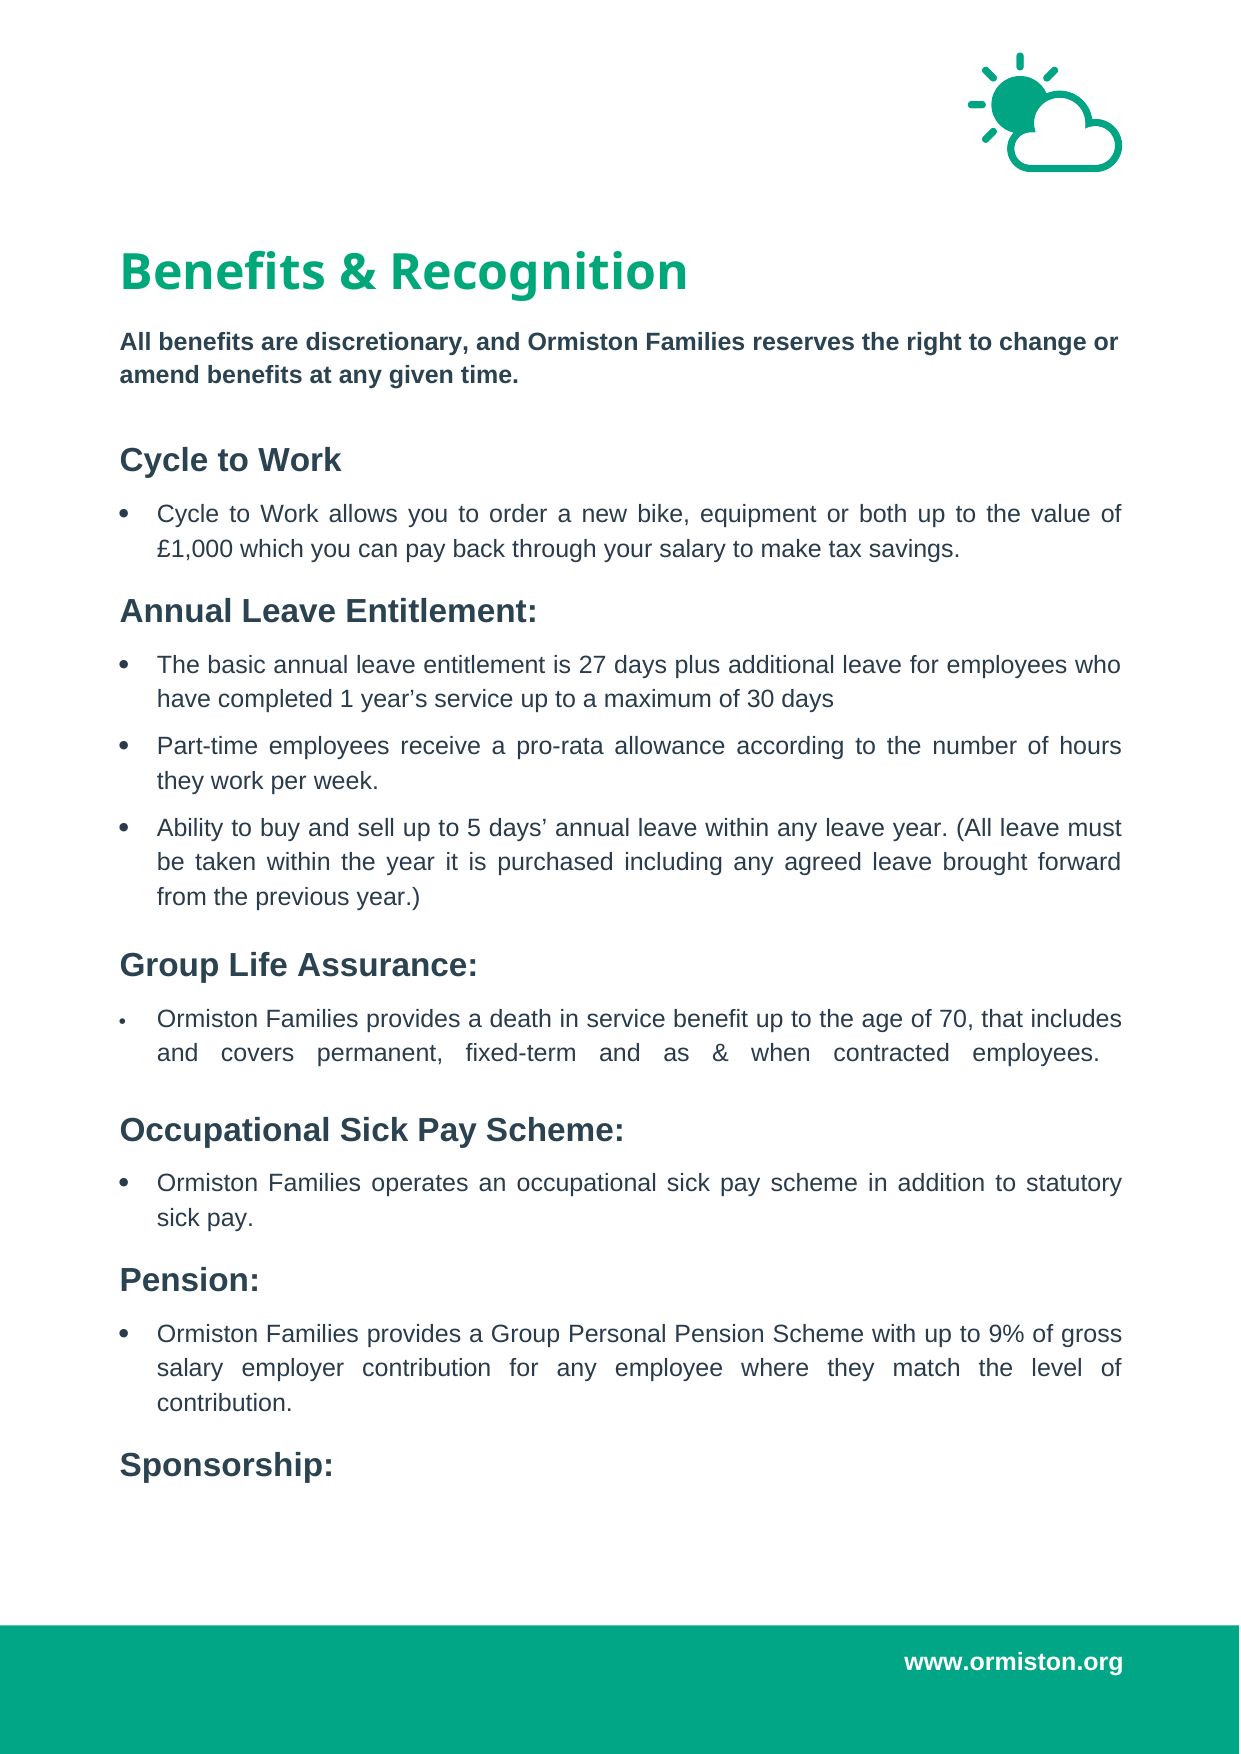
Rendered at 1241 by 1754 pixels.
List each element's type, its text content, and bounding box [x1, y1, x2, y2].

text Benefits & Recognition [119, 236, 1123, 304]
list Ability to buy and sell up to 5 days’ annual leave within any leave year. (All leave must be taken within the year it is purchased including any agreed leave brought forward from the previous year.) [119, 813, 1123, 911]
list Ormiston Families provides a death in service benefit up to the age of 70, that includes and covers permanent, fixed-term and as & when contracted employees. [119, 1004, 1123, 1104]
list Cycle to Work allows you to order a new bike, equipment or both up to the value of £1,000 which you can pay back through your salary to make tax savings. [119, 499, 1123, 562]
text Occupational Sick Pay Scheme: [119, 1110, 1123, 1148]
text Pension: [119, 1260, 1123, 1299]
text Sponsorship: [119, 1445, 1123, 1484]
list Part-time employees receive a pro-rata allowance according to the number of hours they work per week. [119, 731, 1123, 794]
list Ormiston Families operates an occupational sick pay scheme in addition to statutory sick pay. [119, 1168, 1123, 1232]
text Cycle to Work [119, 441, 1123, 479]
list Ormiston Families provides a Group Personal Pension Scheme with up to 9% of gross salary employer contribution for any employee where they match the level of contribution. [119, 1319, 1123, 1417]
list The basic annual leave entitlement is 27 days plus additional leave for employees who have completed 1 year’s service up to a maximum of 30 days [119, 649, 1123, 713]
text All benefits are discretionary, and Ormiston Families reserves the right to change or amend benefits at any given time. [119, 327, 1123, 434]
picture [963, 47, 1127, 178]
text Annual Leave Entitlement: [119, 591, 1123, 629]
text Group Life Assurance: [119, 945, 1123, 984]
